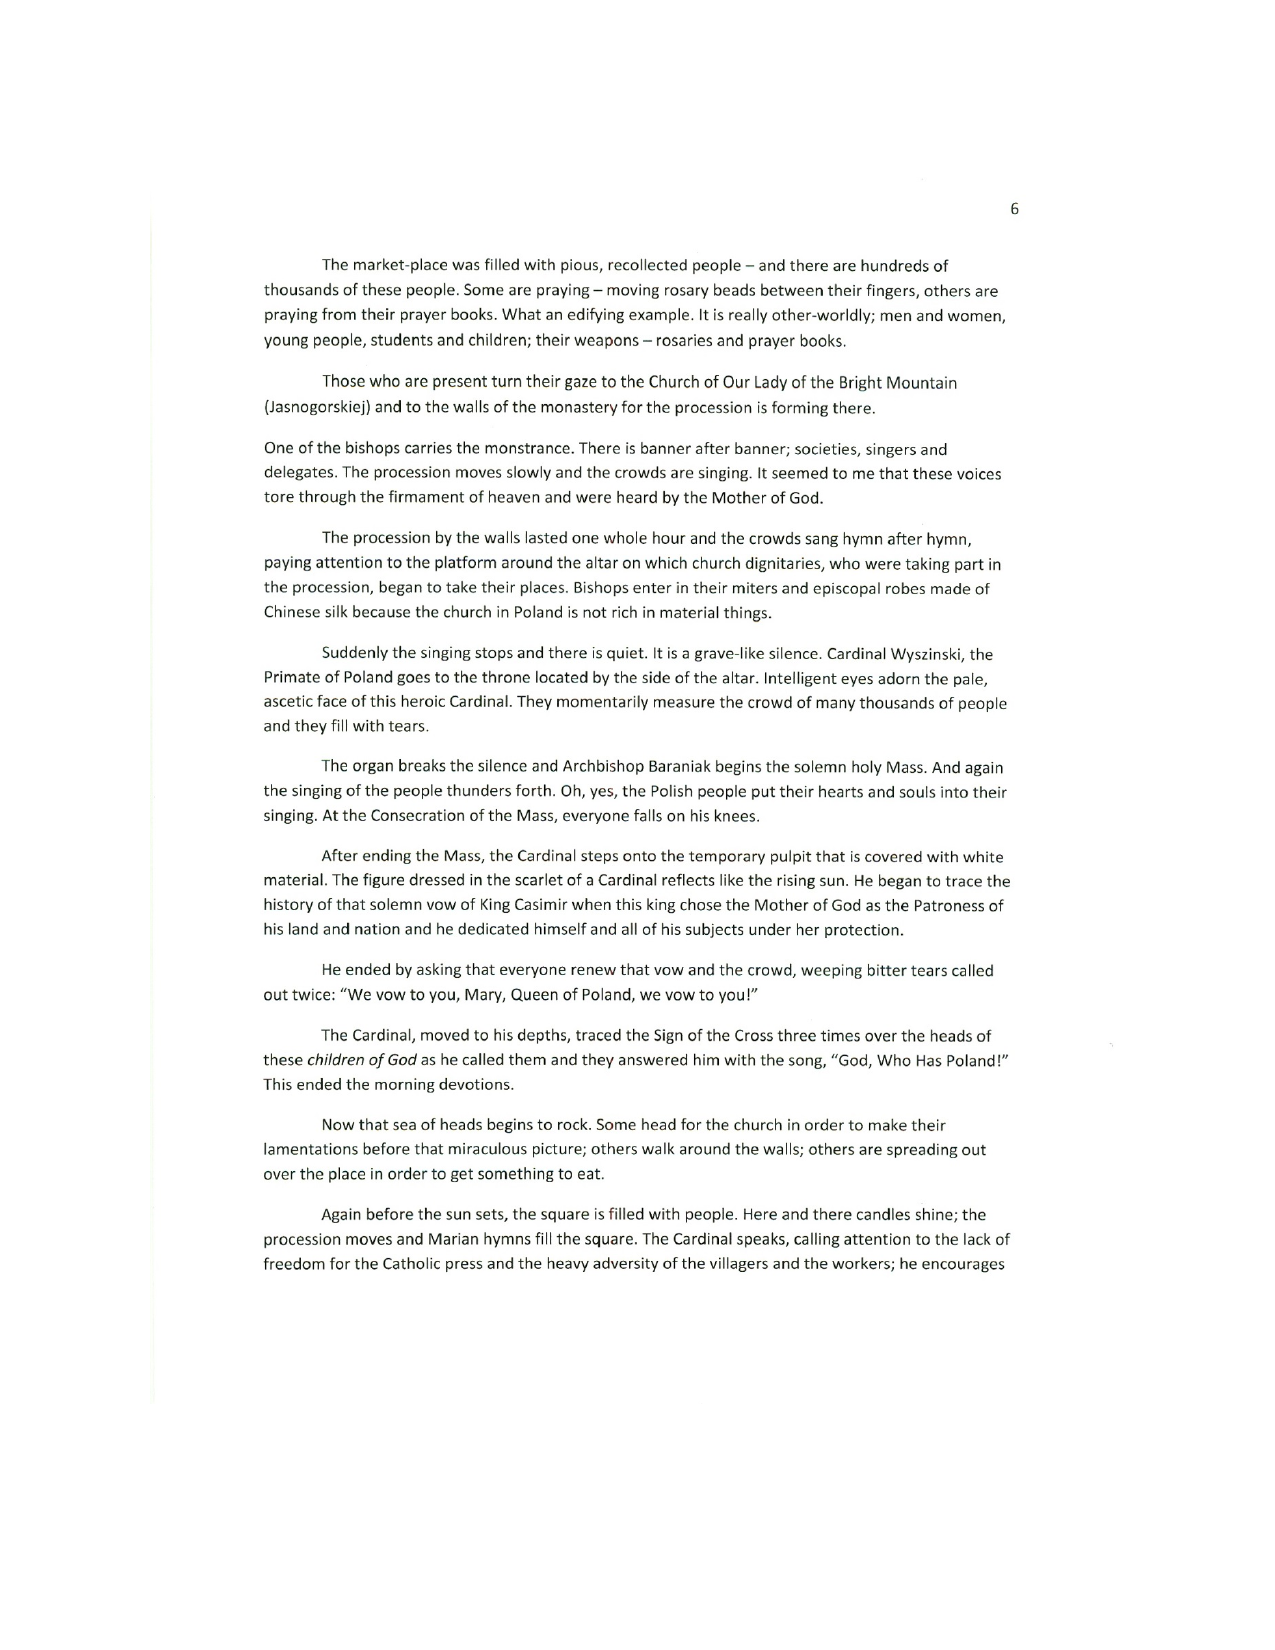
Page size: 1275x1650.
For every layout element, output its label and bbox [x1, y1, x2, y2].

picture [150, 150, 1125, 1404]
